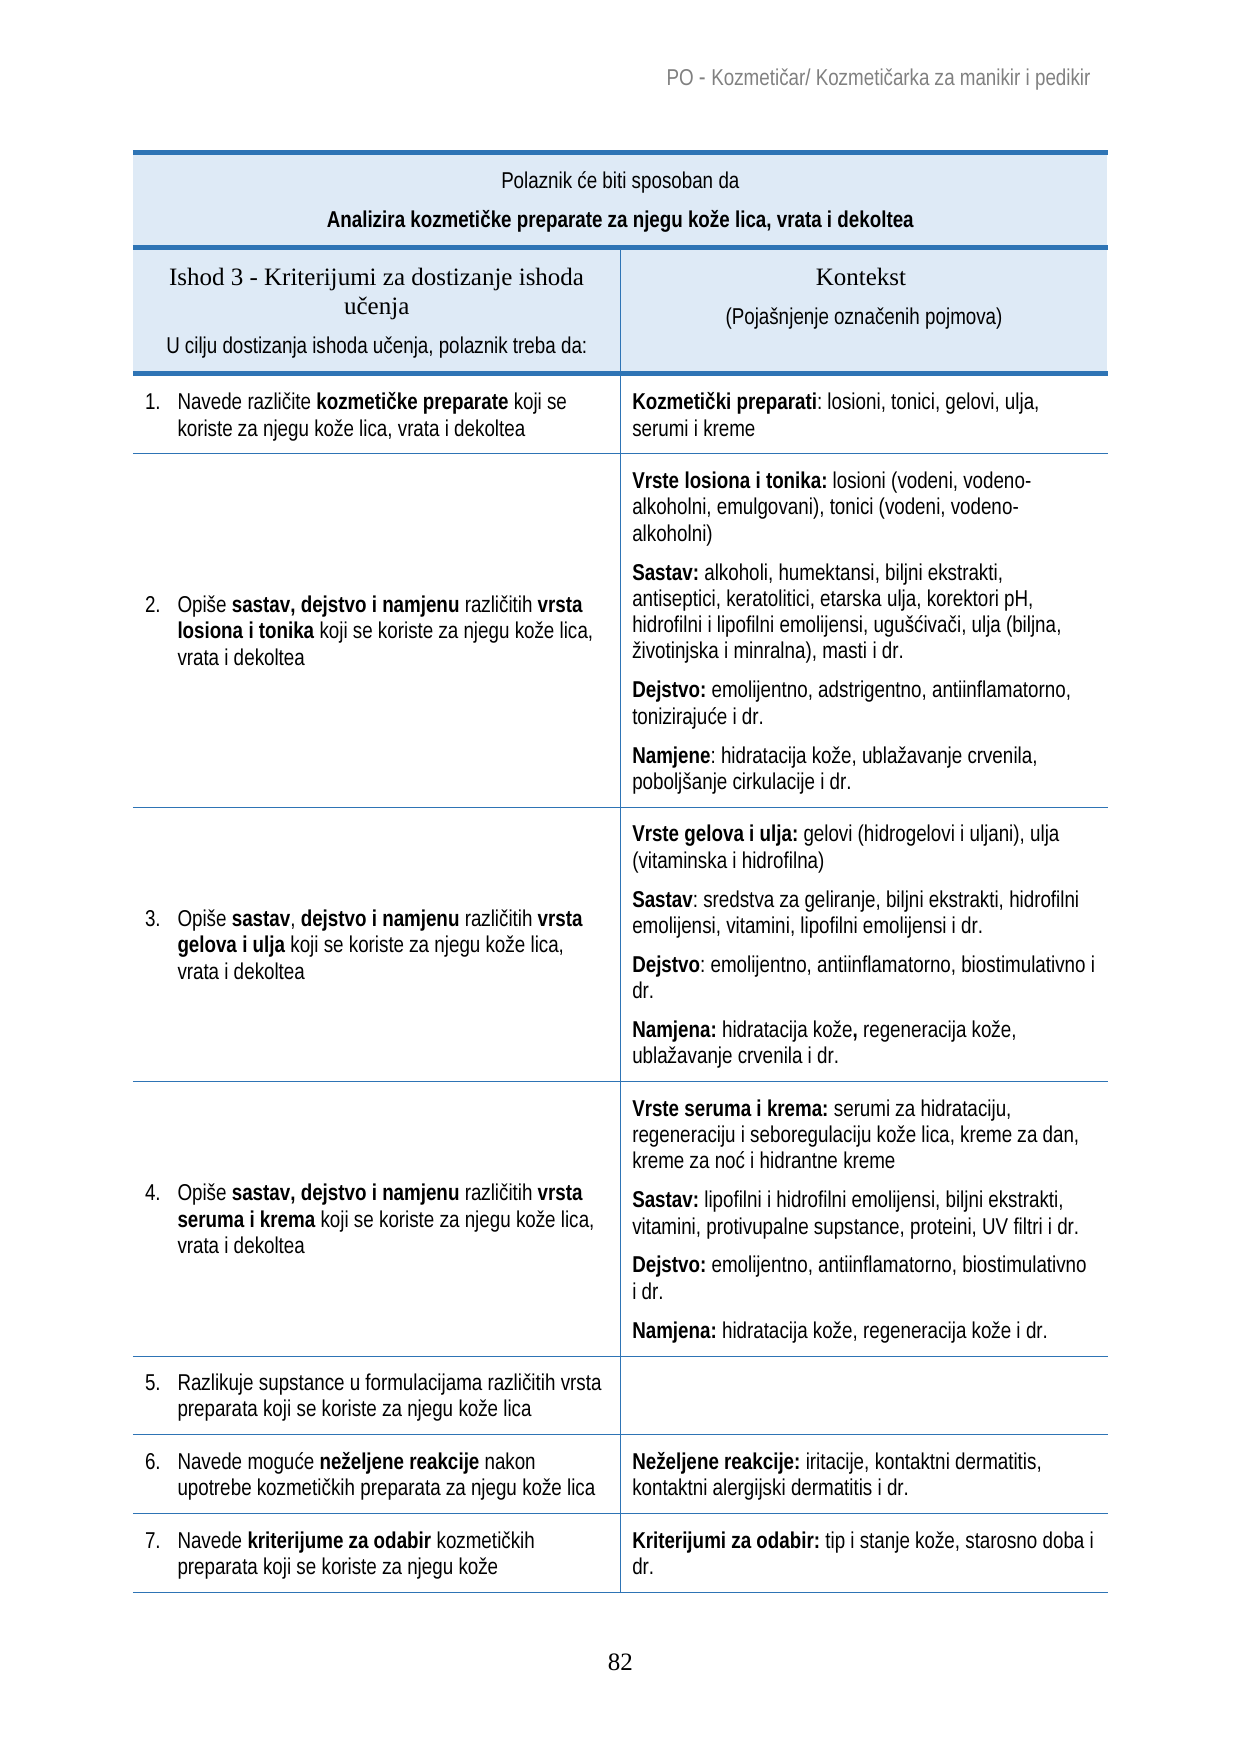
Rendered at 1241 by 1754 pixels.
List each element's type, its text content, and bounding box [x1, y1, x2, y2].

table_cell Kozmetički preparati: losioni, tonici, gelovi, ulja, serumi i kreme [621, 376, 1107, 453]
table_header Analizira kozmetičke preparate za njegu kože lica, vrata i dekoltea [133, 155, 1107, 245]
table_cell Opiše sastav, dejstvo i namjenu različitih vrsta seruma i krema koji se koriste za njegu kože lica, vrata i dekoltea [133, 1082, 620, 1356]
table_cell Opiše sastav, dejstvo i namjenu različitih vrsta losiona i tonika koji se koriste za njegu kože lica, vrata i dekoltea [133, 454, 620, 807]
table_cell Opiše sastav, dejstvo i namjenu različitih vrsta gelova i ulja koji se koriste za njegu kože lica, vrata i dekoltea [133, 808, 620, 1081]
table_cell Neželjene reakcije: iritacije, kontaktni dermatitis, kontaktni alergijski dermatitis i dr. [621, 1435, 1107, 1513]
table_cell Vrste seruma i krema: serumi za hidrataciju, regeneraciju i seboregulaciju kože lica, kreme za dan, kreme za noć i hidrantne kreme Sastav: lipofilni i hidrofilni emolijensi, biljni ekstrakti, vitamini, protivupalne supstance, proteini, UV filtri i dr. Dejstvo: emolijentno, antiinflamatorno, biostimulativno i dr. Namjena: hidratacija kože, regeneracija kože i dr. [621, 1082, 1107, 1356]
table_cell Navede kriterijume za odabir kozmetičkih preparata koji se koriste za njegu kože [133, 1514, 620, 1592]
table_cell Vrste losiona i tonika: losioni (vodeni, vodeno-alkoholni, emulgovani), tonici (vodeni, vodeno-alkoholni) Sastav: alkoholi, humektansi, biljni ekstrakti, antiseptici, keratolitici, etarska ulja, korektori pH, hidrofilni i lipofilni emolijensi, ugušćivači, ulja (biljna, životinjska i minralna), masti i dr. Dejstvo: emolijentno, adstrigentno, antiinflamatorno, tonizirajuće i dr. Namjene: hidratacija kože, ublažavanje crvenila, poboljšanje cirkulacije i dr. [621, 454, 1107, 807]
table_cell Razlikuje supstance u formulacijama različitih vrsta preparata koji se koriste za njegu kože lica [133, 1357, 620, 1434]
table_cell [621, 1357, 1107, 1434]
table_cell Navede moguće neželjene reakcije nakon upotrebe kozmetičkih preparata za njegu kože lica [133, 1435, 620, 1513]
table_cell Vrste gelova i ulja: gelovi (hidrogelovi i uljani), ulja (vitaminska i hidrofilna) Sastav: sredstva za geliranje, biljni ekstrakti, hidrofilni emolijensi, vitamini, lipofilni emolijensi i dr. Dejstvo: emolijentno, antiinflamatorno, biostimulativno i dr. Namjena: hidratacija kože, regeneracija kože, ublažavanje crvenila i dr. [621, 808, 1107, 1081]
table_cell Kriterijumi za odabir: tip i stanje kože, starosno doba i dr. [621, 1514, 1107, 1592]
table_cell Navede različite kozmetičke preparate koji se koriste za njegu kože lica, vrata i dekoltea [133, 376, 620, 453]
table_cell [621, 250, 1107, 371]
table_cell [133, 250, 620, 371]
